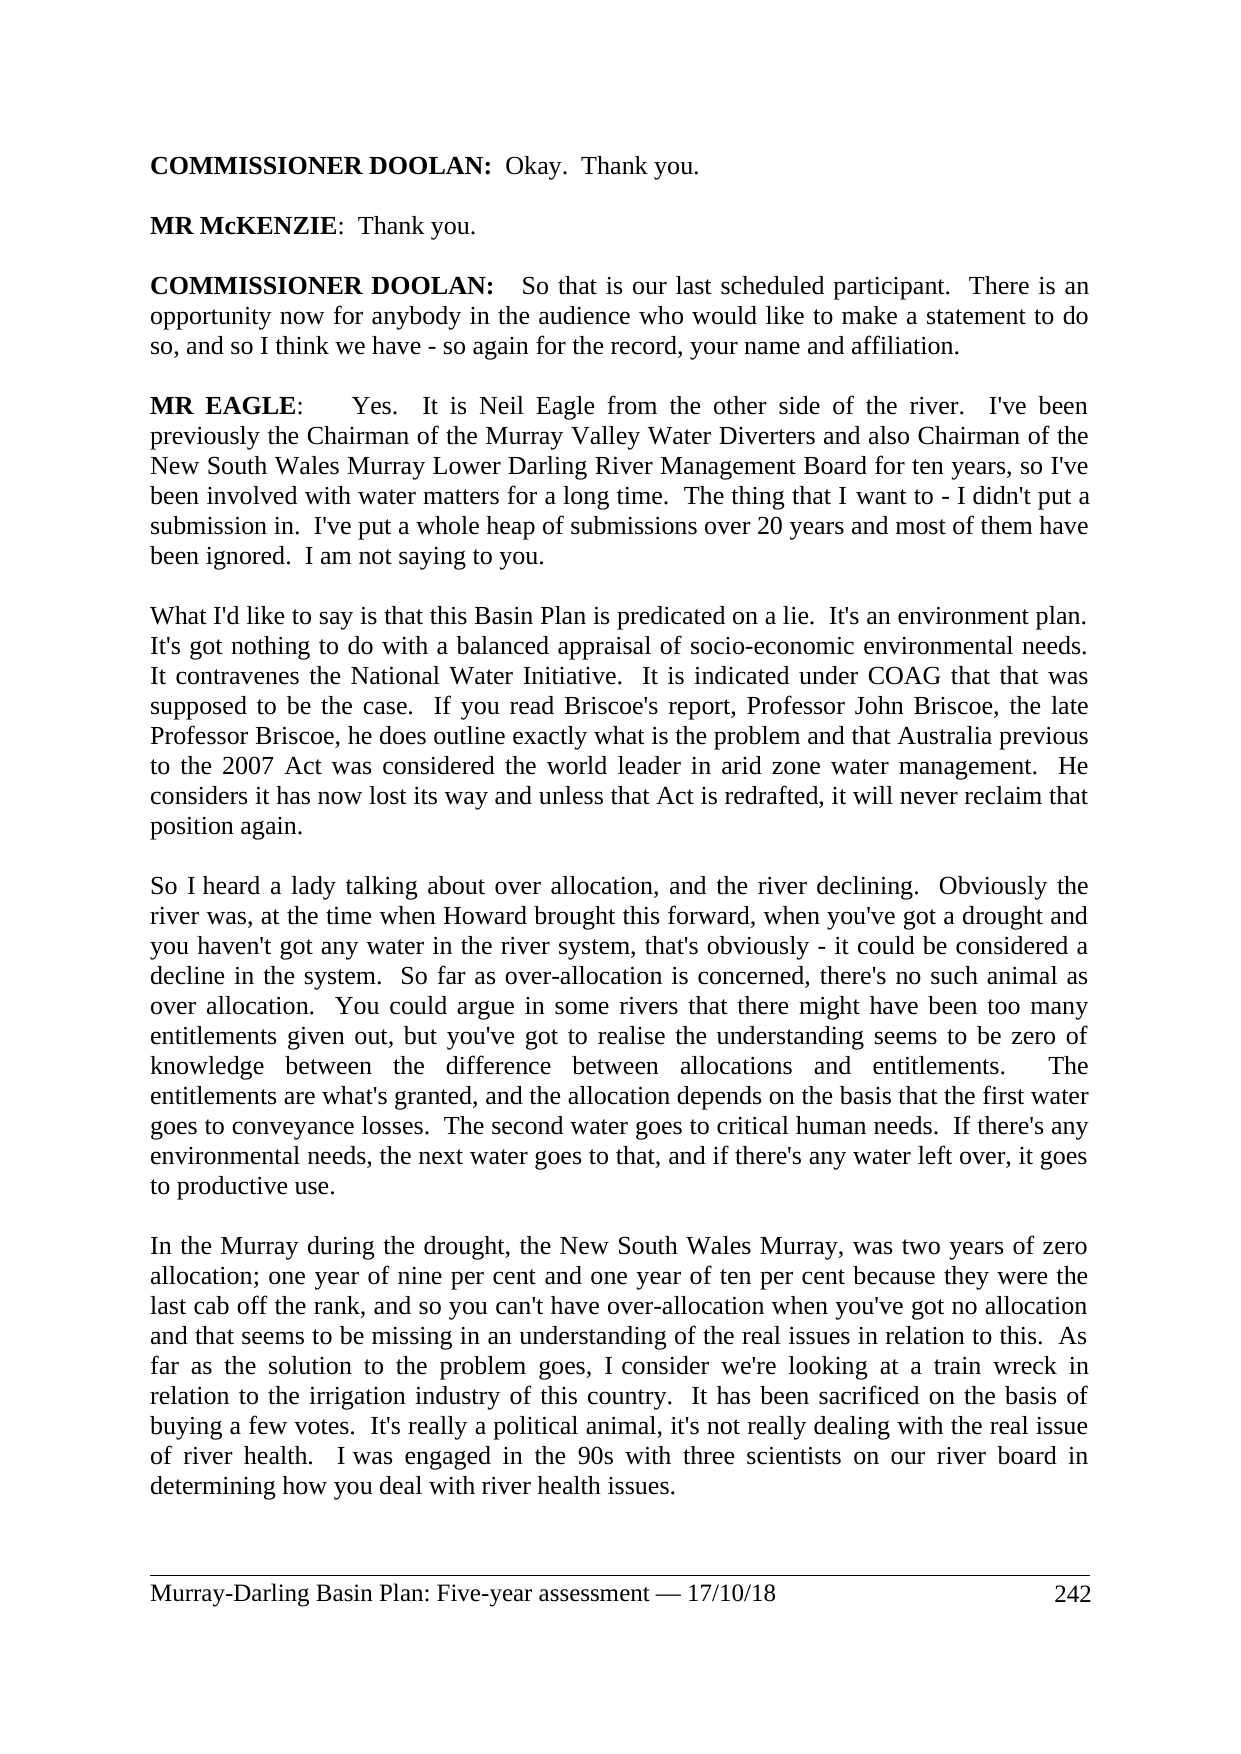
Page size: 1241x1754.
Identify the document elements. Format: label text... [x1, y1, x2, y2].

text MR EAGLE: Yes. It is Neil Eagle from the other side of the river. I've been previously the Chairman of the Murray Valley Water Diverters and also Chairman of the New South Wales Murray Lower Darling River Management Board for ten years, so I've been involved with water matters for a long time. The thing that I want to - I didn't put a submission in. I've put a whole heap of submissions over 20 years and most of them have been ignored. I am not saying to you. [150, 390, 1090, 570]
text COMMISSIONER DOOLAN: Okay. Thank you. [150, 150, 1090, 180]
text What I'd like to say is that this Basin Plan is predicated on a lie. It's an environment plan. It's got nothing to do with a balanced appraisal of socio-economic environmental needs. It contravenes the National Water Initiative. It is indicated under COAG that that was supposed to be the case. If you read Briscoe's report, Professor John Briscoe, the late Professor Briscoe, he does outline exactly what is the problem and that Australia previous to the 2007 Act was considered the world leader in arid zone water management. He considers it has now lost its way and unless that Act is redrafted, it will never reclaim that position again. [150, 600, 1090, 840]
text COMMISSIONER DOOLAN: So that is our last scheduled participant. There is an opportunity now for anybody in the audience who would like to make a statement to do so, and so I think we have - so again for the record, your name and affiliation. [150, 270, 1090, 360]
text So I heard a lady talking about over allocation, and the river declining. Obviously the river was, at the time when Howard brought this forward, when you've got a drought and you haven't got any water in the river system, that's obviously - it could be considered a decline in the system. So far as over-allocation is concerned, there's no such animal as over allocation. You could argue in some rivers that there might have been too many entitlements given out, but you've got to realise the understanding seems to be zero of knowledge between the difference between allocations and entitlements. The entitlements are what's granted, and the allocation depends on the basis that the first water goes to conveyance losses. The second water goes to critical human needs. If there's any environmental needs, the next water goes to that, and if there's any water left over, it goes to productive use. [150, 870, 1090, 1200]
text MR McKENZIE: Thank you. [150, 210, 1090, 240]
text In the Murray during the drought, the New South Wales Murray, was two years of zero allocation; one year of nine per cent and one year of ten per cent because they were the last cab off the rank, and so you can't have over-allocation when you've got no allocation and that seems to be missing in an understanding of the real issues in relation to this. As far as the solution to the problem goes, I consider we're looking at a train wreck in relation to the irrigation industry of this country. It has been sacrificed on the basis of buying a few votes. It's really a political animal, it's not really dealing with the real issue of river health. I was engaged in the 90s with three scientists on our river board in determining how you deal with river health issues. [150, 1230, 1090, 1500]
